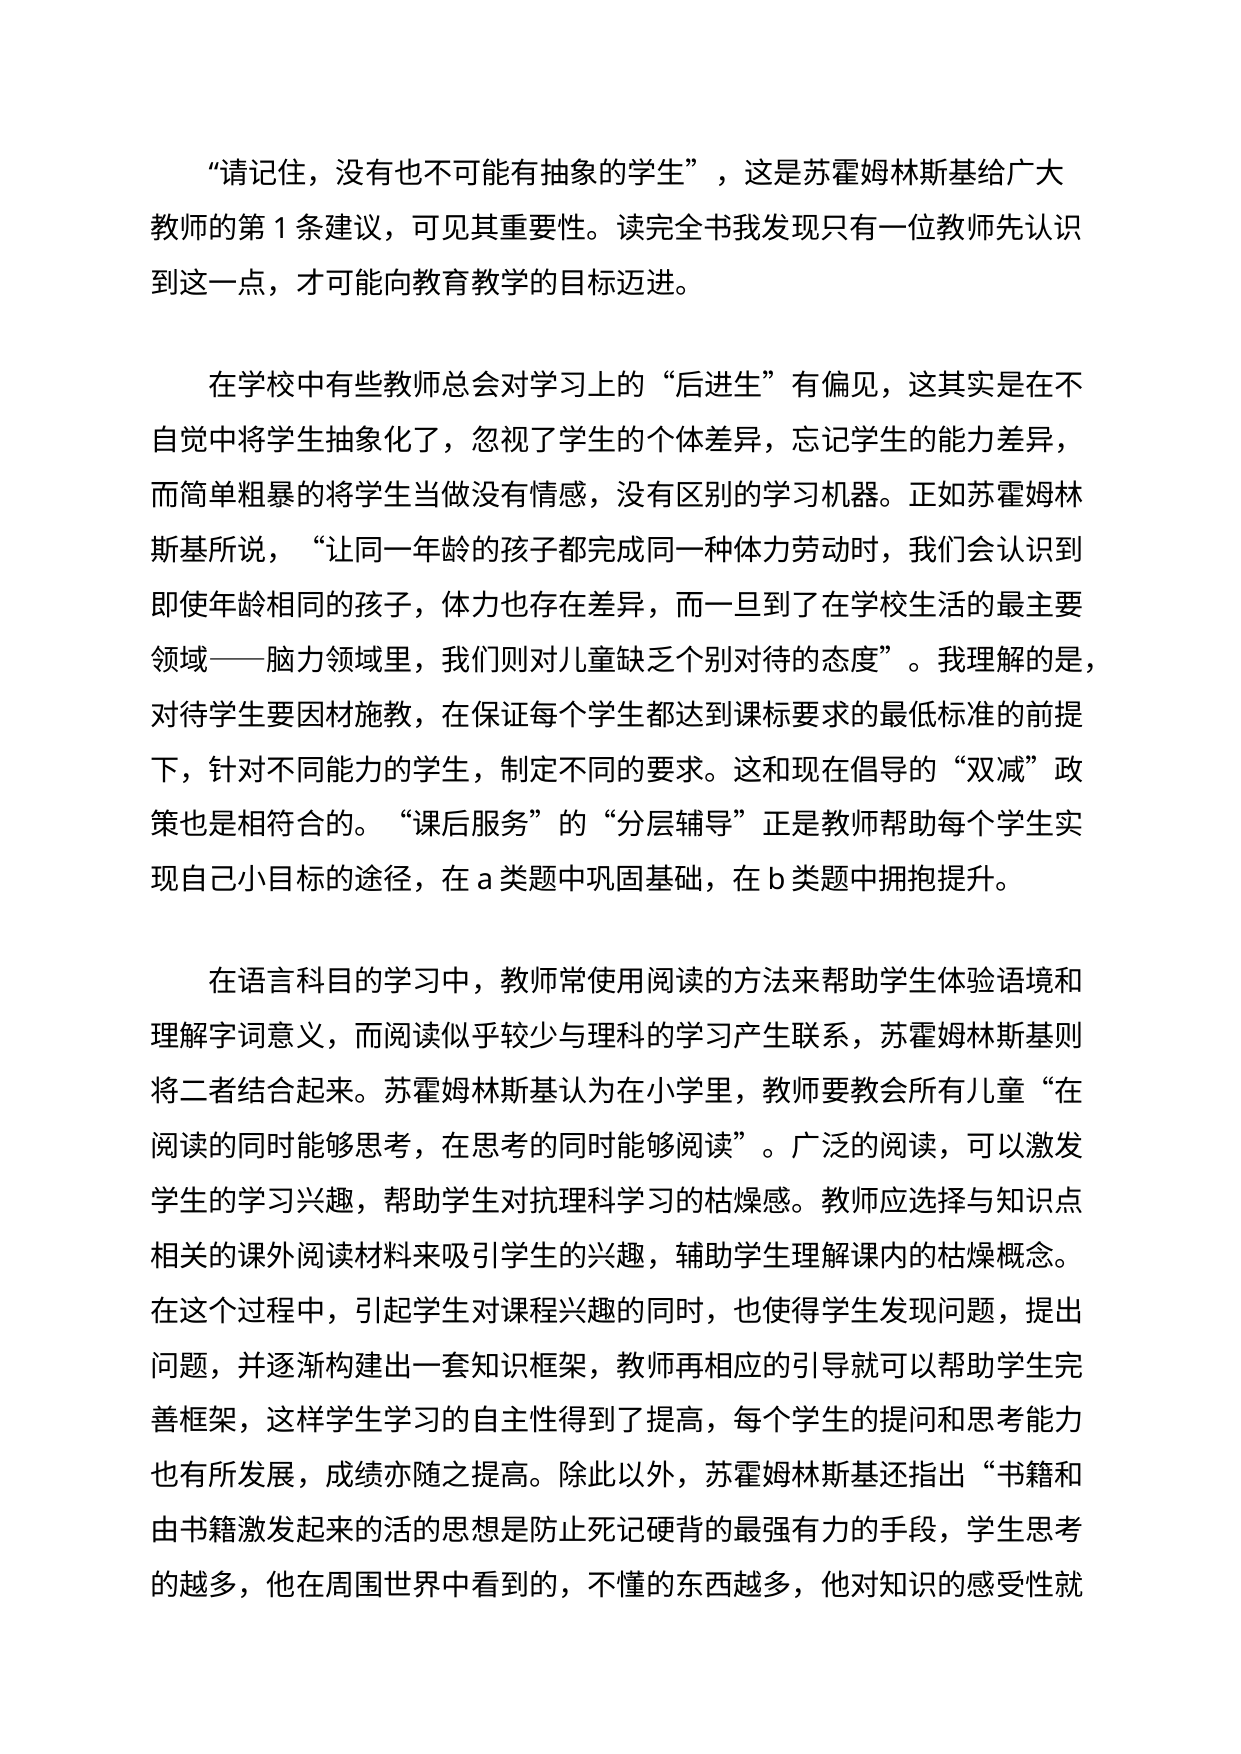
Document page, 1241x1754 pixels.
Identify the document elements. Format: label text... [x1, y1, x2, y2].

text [150, 958, 1090, 1604]
text “请记住，没有也不可能有抽象的学生”，这是苏霍姆林斯基给广大教师的第1条建议，可见其重要性。读完全书我发现只有一位教师先认识到这一点，才可能向教育教学的目标迈进。 [150, 150, 1090, 302]
text 在学校中有些教师总会对学习上的“后进生”有偏见，这其实是在不自觉中将学生抽象化了，忽视了学生的个体差异，忘记学生的能力差异，而简单粗暴的将学生当做没有情感，没有区别的学习机器。正如苏霍姆林斯基所说，“让同一年龄的孩子都完成同一种体力劳动时，我们会认识到即使年龄相同的孩子，体力也存在差异，而一旦到了在学校生活的最主要领域——脑力领域里，我们则对儿童缺乏个别对待的态度”。我理解的是，对待学生要因材施教，在保证每个学生都达到课标要求的最低标准的前提下，针对不同能力的学生，制定不同的要求。这和现在倡导的“双减”政策也是相符合的。“课后服务”的“分层辅导”正是教师帮助每个学生实现自己小目标的途径，在a类题中巩固基础，在b类题中拥抱提升。 [150, 362, 1090, 898]
